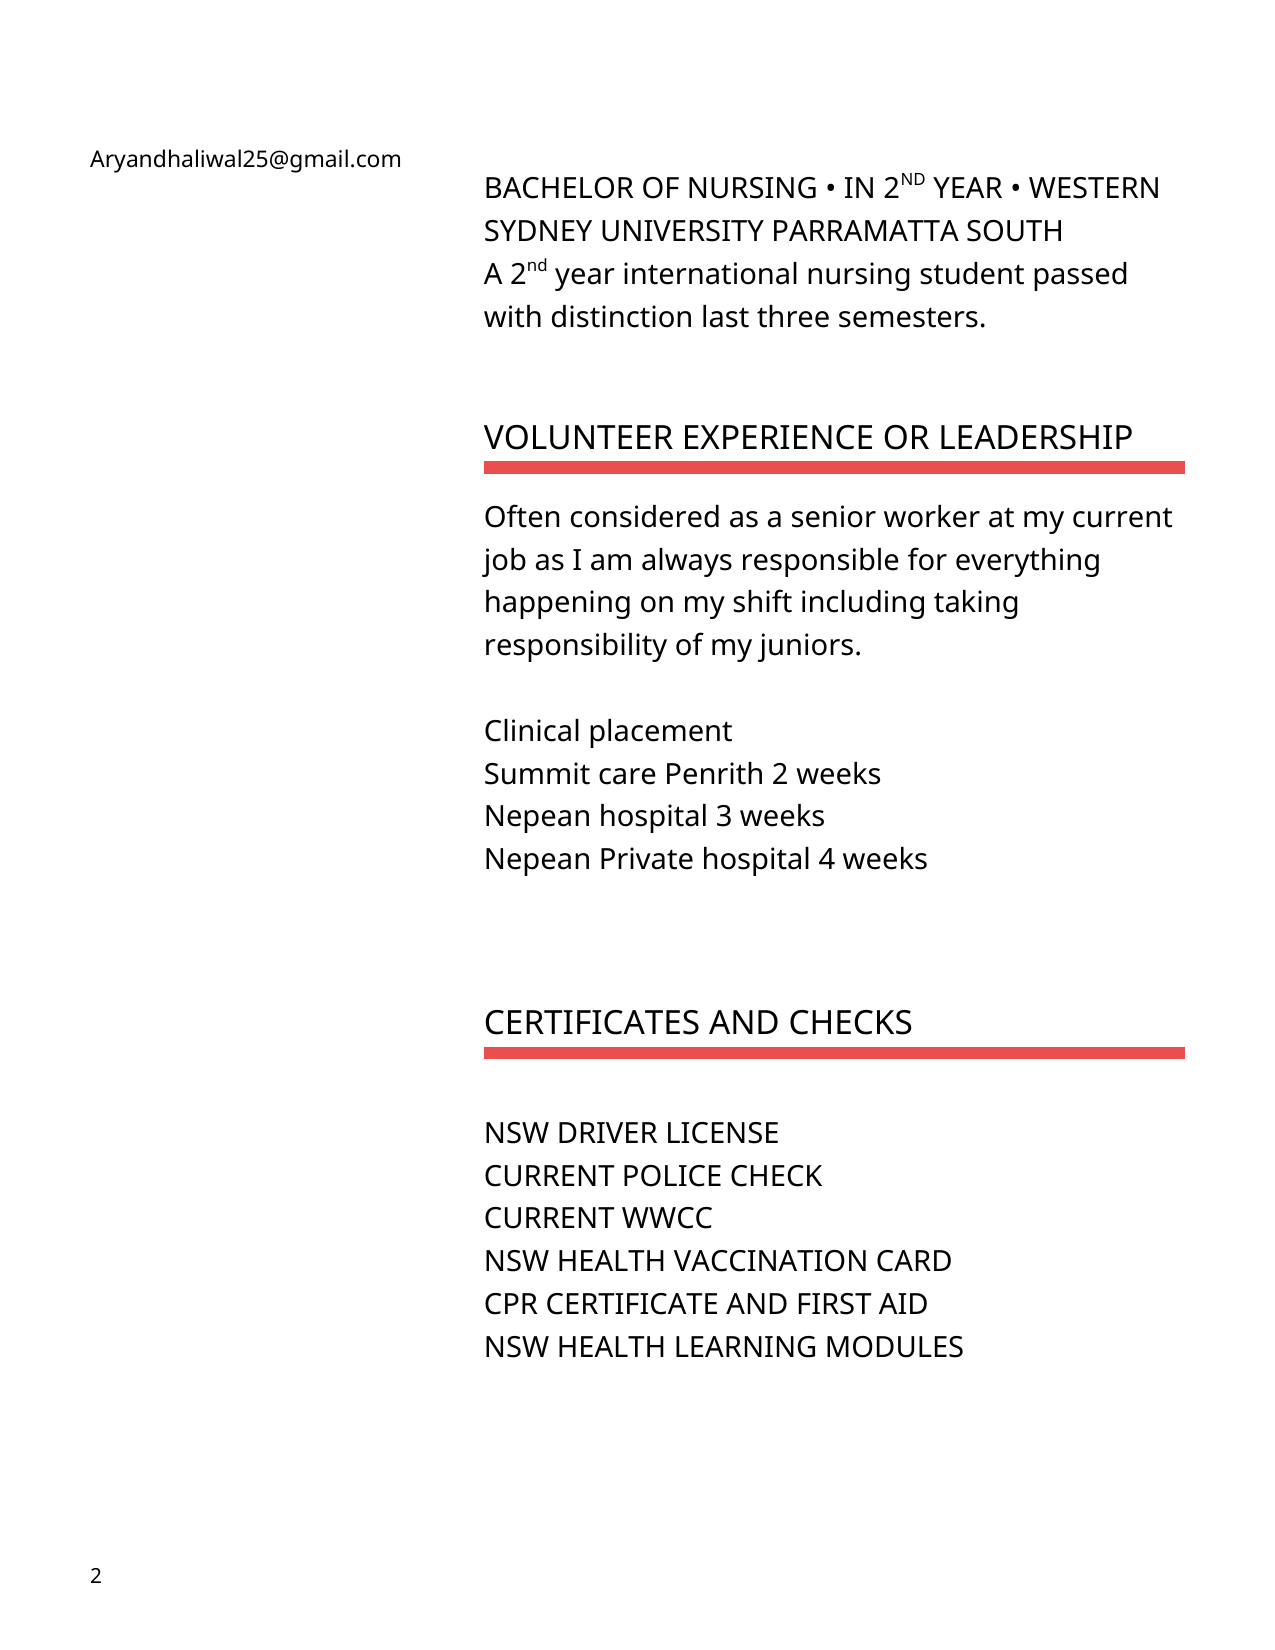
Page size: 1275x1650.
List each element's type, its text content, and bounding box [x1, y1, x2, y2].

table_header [90, 90, 484, 1368]
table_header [484, 90, 1185, 461]
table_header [484, 1059, 1185, 1368]
